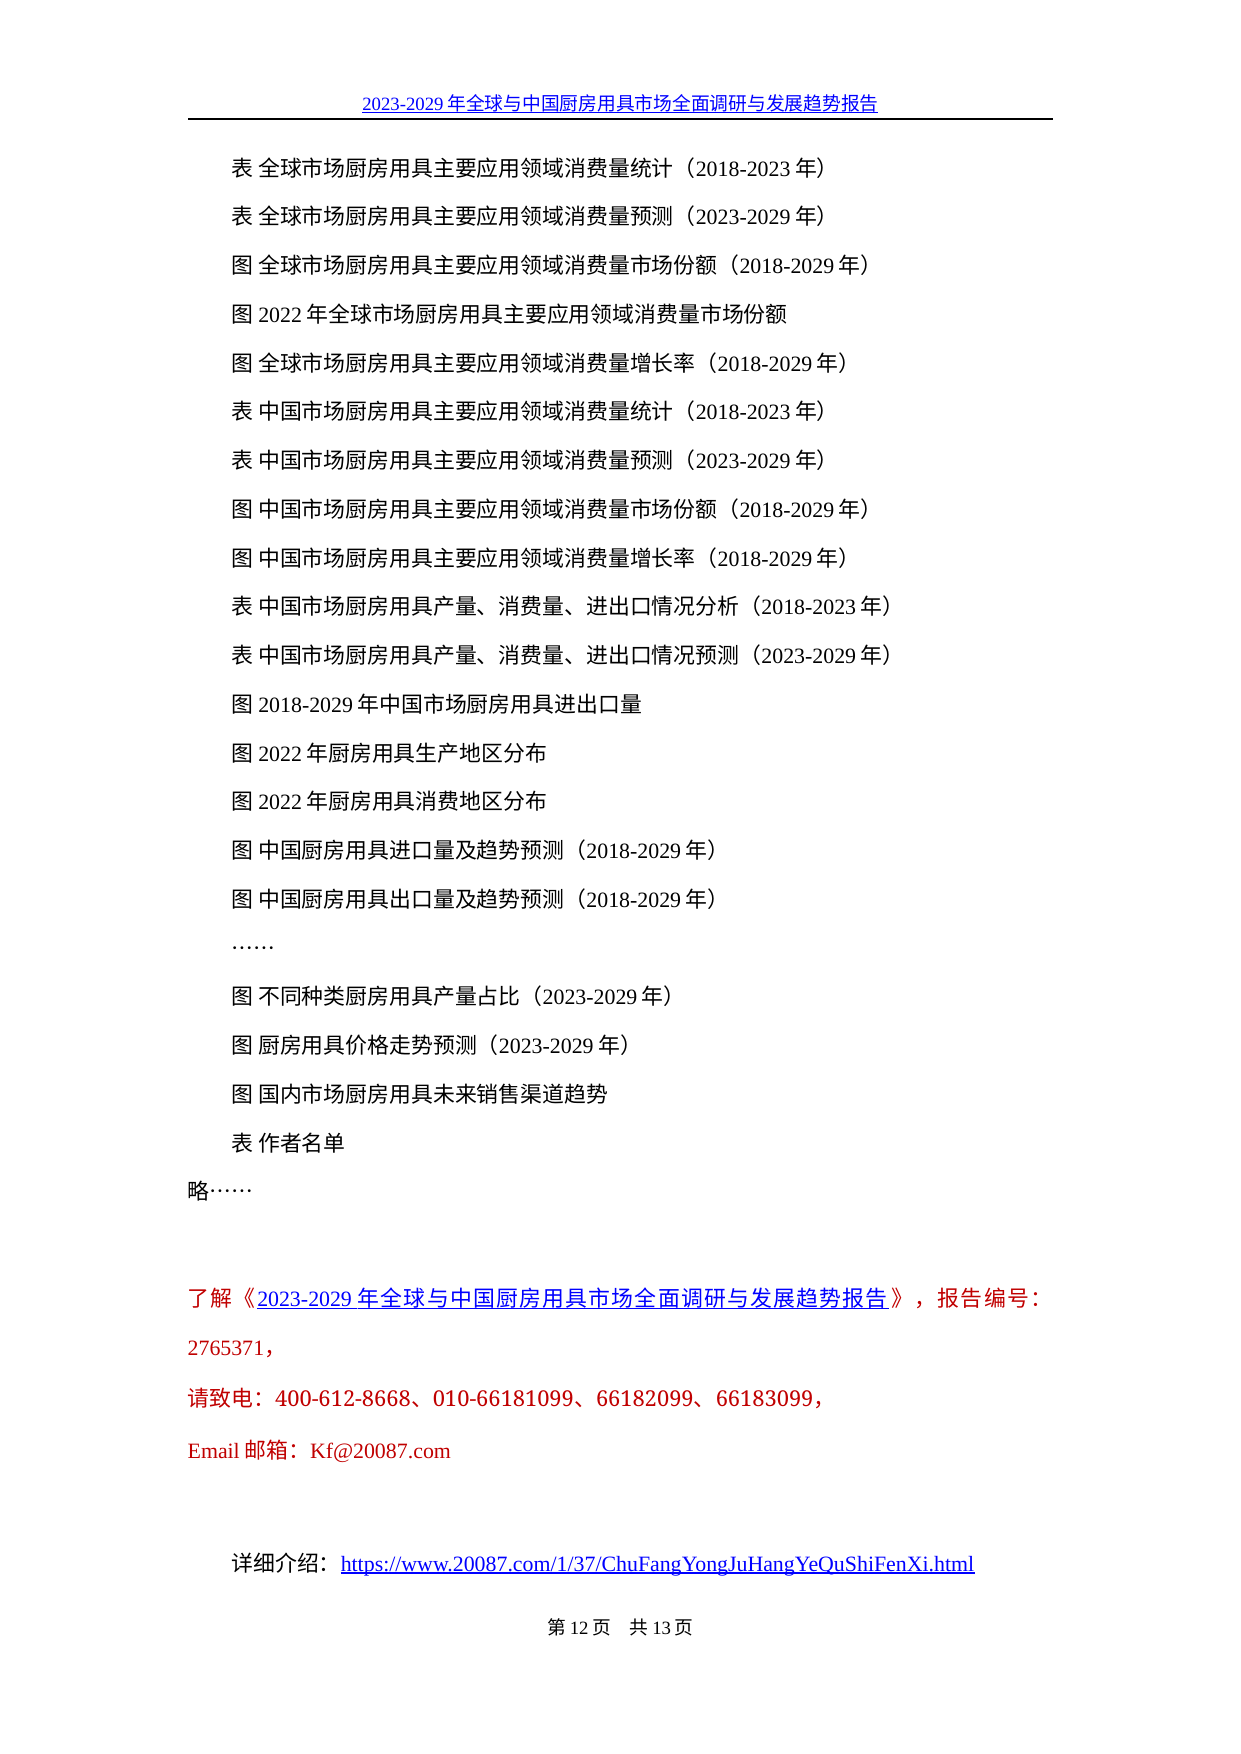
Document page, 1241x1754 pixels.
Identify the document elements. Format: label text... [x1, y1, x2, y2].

text 了解《2023-2029年全球与中国厨房用具市场全面调研与发展趋势报告》，报告编号：2765371， [187, 1280, 1053, 1362]
text 请致电：400-612-8668、010-66181099、66182099、66183099， [187, 1381, 1053, 1413]
text 详细介绍：https://www.20087.com/1/37/ChuFangYongJuHangYeQuShiFenXi.html [187, 1545, 1053, 1578]
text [187, 150, 1053, 1206]
text Email邮箱：Kf@20087.com [187, 1432, 1053, 1465]
